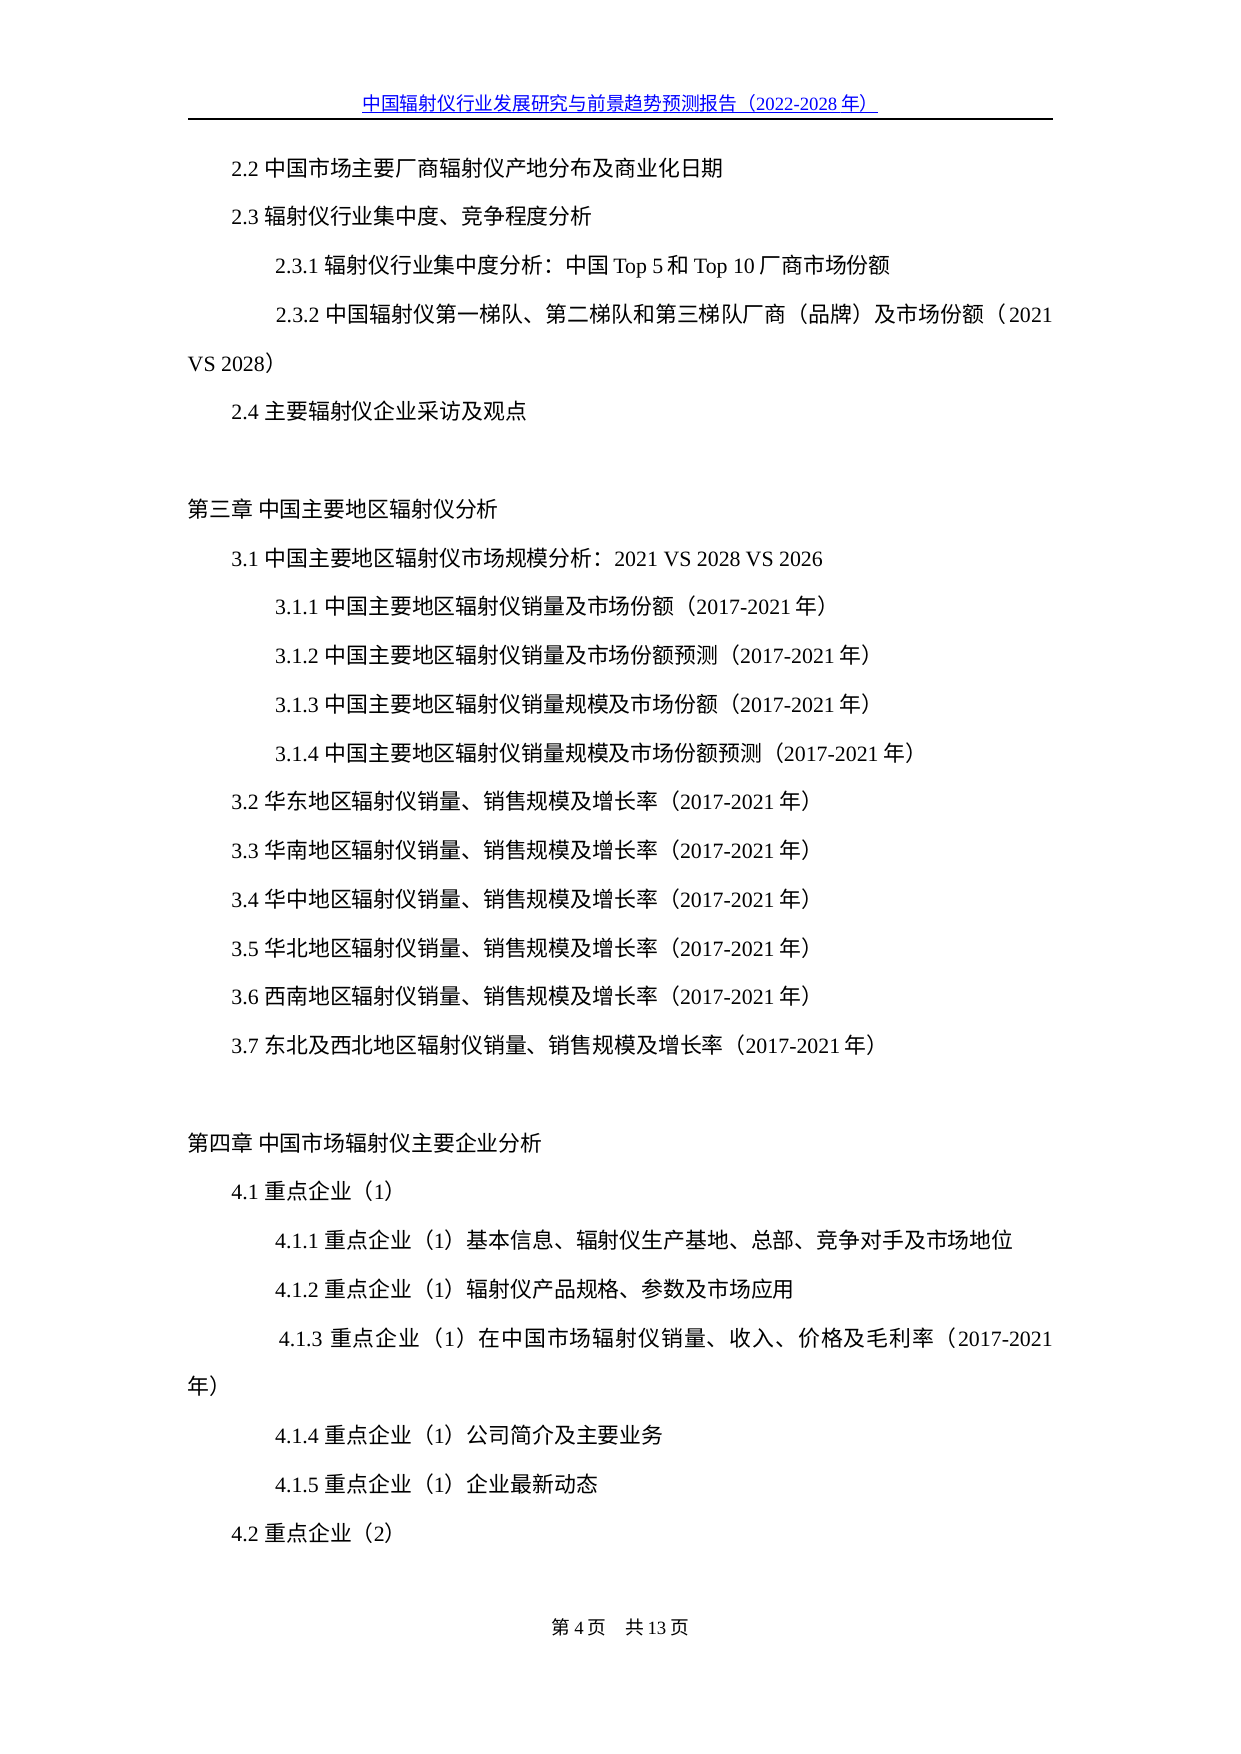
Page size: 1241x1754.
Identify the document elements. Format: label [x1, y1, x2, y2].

text [187, 150, 1053, 1548]
